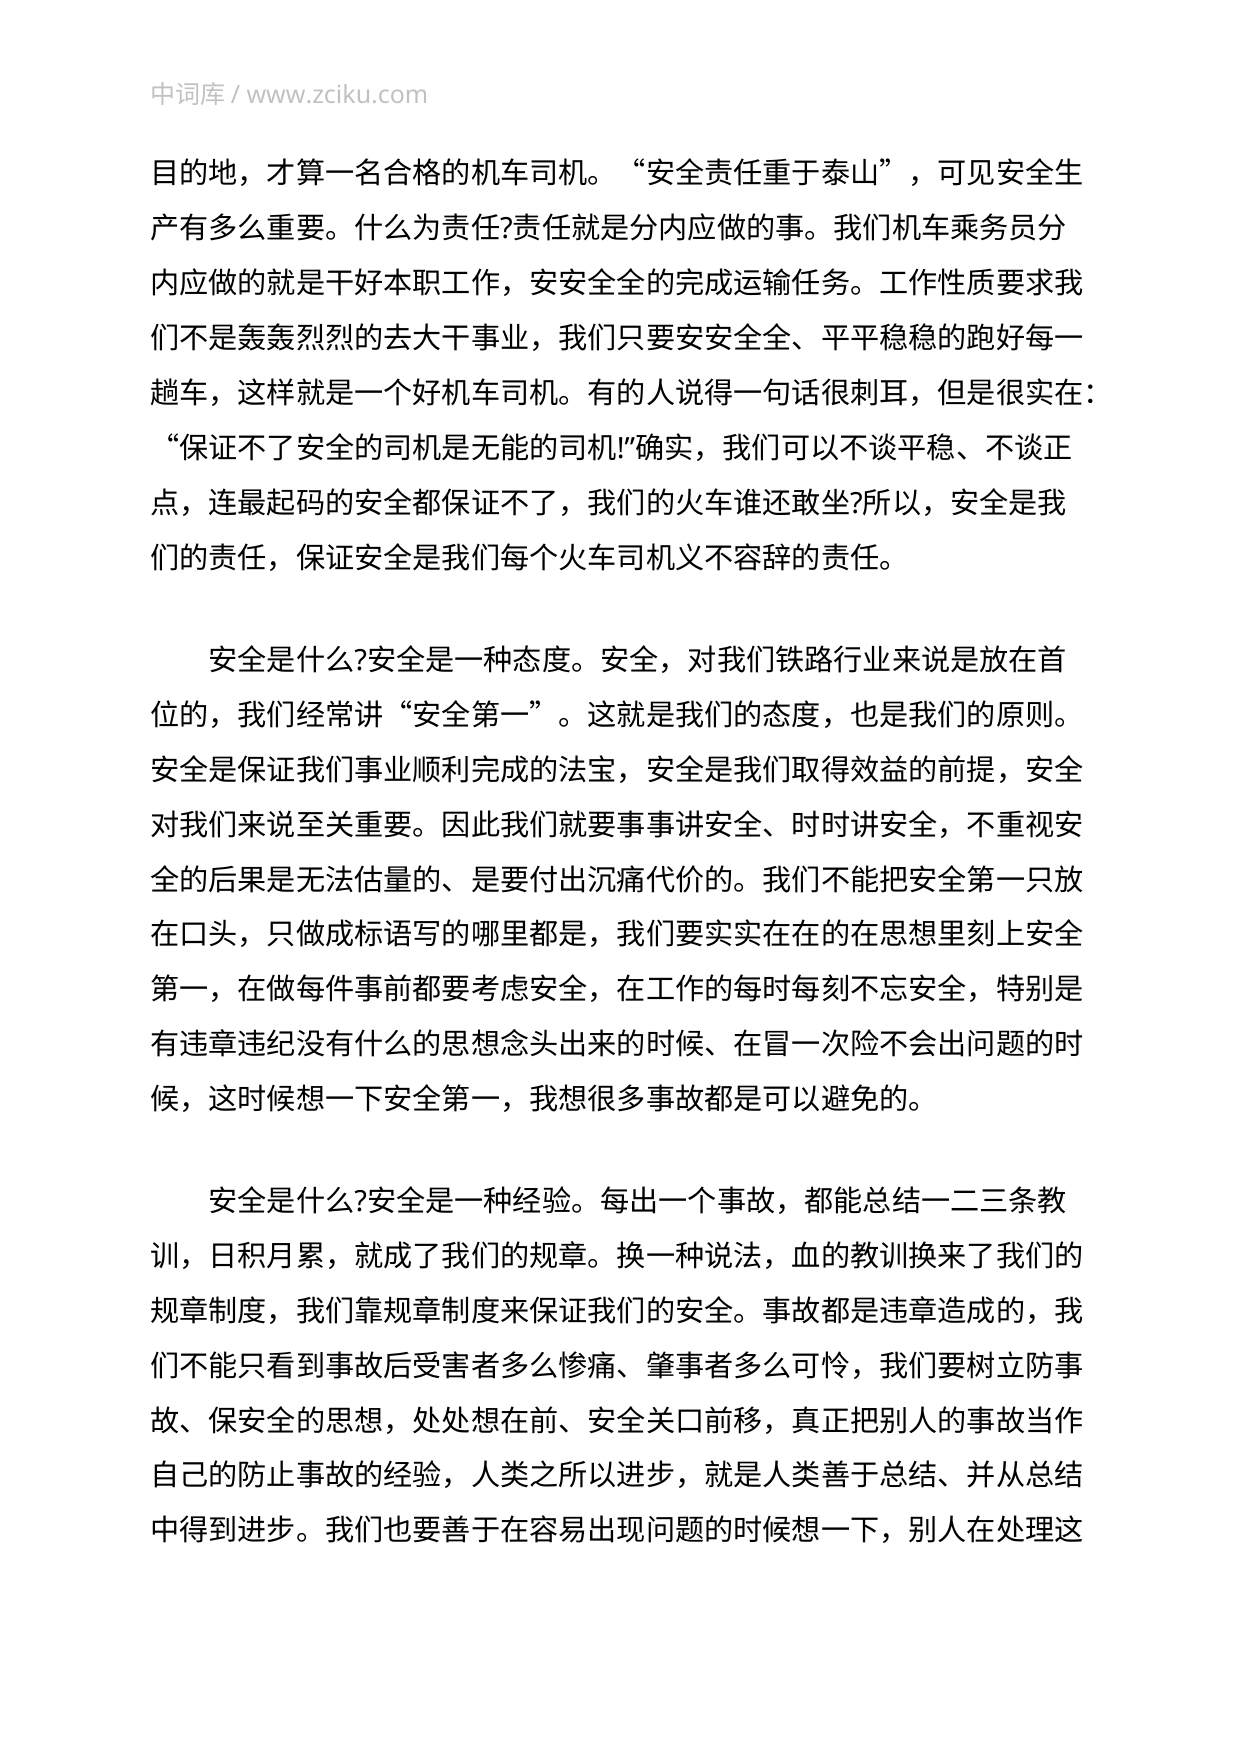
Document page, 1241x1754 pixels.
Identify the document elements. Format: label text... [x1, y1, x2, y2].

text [150, 1177, 1090, 1549]
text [150, 150, 1090, 577]
text 安全是什么?安全是一种态度。安全，对我们铁路行业来说是放在首位的，我们经常讲“安全第一”。这就是我们的态度，也是我们的原则。安全是保证我们事业顺利完成的法宝，安全是我们取得效益的前提，安全对我们来说至关重要。因此我们就要事事讲安全、时时讲安全，不重视安全的后果是无法估量的、是要付出沉痛代价的。我们不能把安全第一只放在口头，只做成标语写的哪里都是，我们要实实在在的在思想里刻上安全第一，在做每件事前都要考虑安全，在工作的每时每刻不忘安全，特别是有违章违纪没有什么的思想念头出来的时候、在冒一次险不会出问题的时候，这时候想一下安全第一，我想很多事故都是可以避免的。 [150, 636, 1090, 1118]
